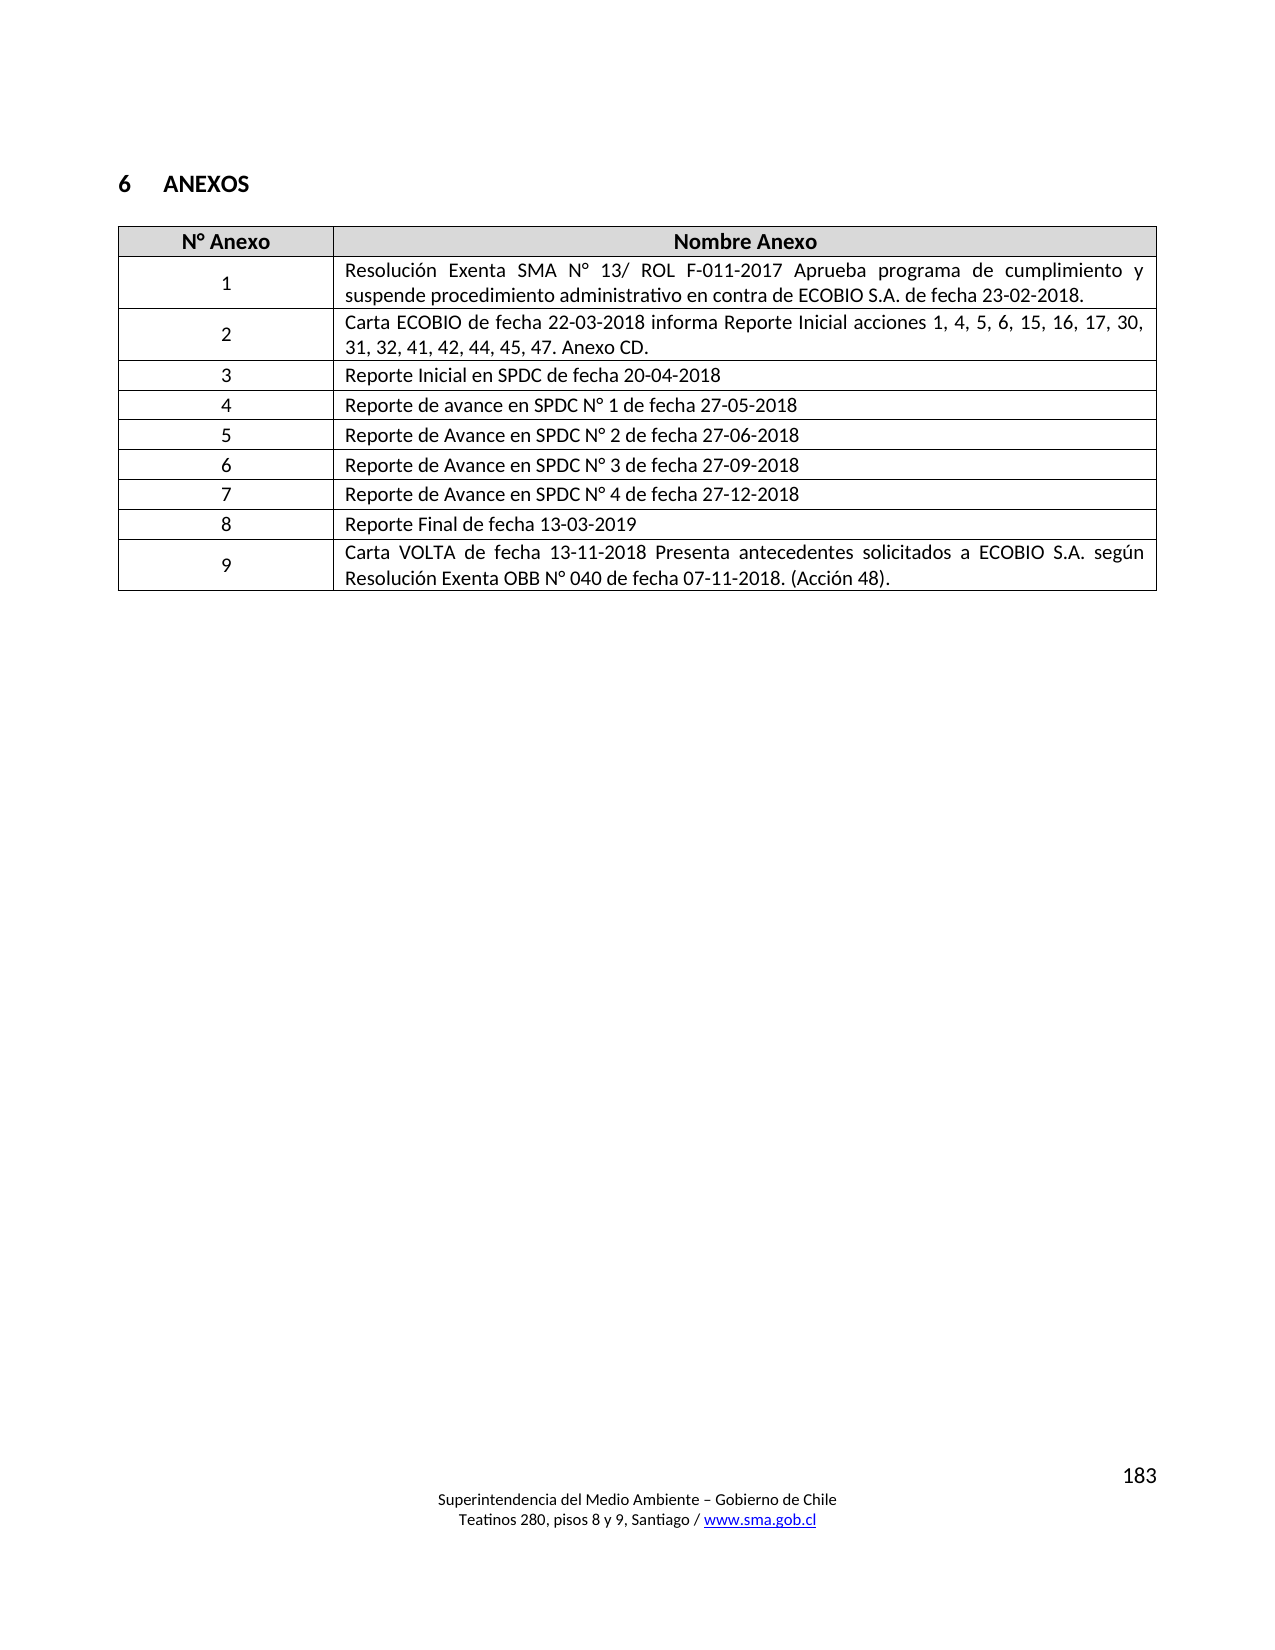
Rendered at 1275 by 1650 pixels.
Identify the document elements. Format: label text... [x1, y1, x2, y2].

table_cell 7 [119, 480, 333, 509]
table_cell Reporte Final de fecha 13-03-2019 [334, 510, 1156, 538]
table_header Nombre Anexo [334, 227, 1156, 256]
table_cell 5 [119, 420, 333, 449]
table_cell Reporte de Avance en SPDC N° 2 de fecha 27-06-2018 [334, 420, 1156, 449]
table_cell Reporte Inicial en SPDC de fecha 20-04-2018 [334, 361, 1156, 389]
table_cell Reporte de Avance en SPDC N° 3 de fecha 27-09-2018 [334, 450, 1156, 479]
subtitle ANEXOS [118, 168, 1157, 198]
table_cell 1 [119, 257, 333, 308]
table_cell 9 [119, 540, 333, 590]
table_cell Carta VOLTA de fecha 13-11-2018 Presenta antecedentes solicitados a ECOBIO S.A. según Resolución Exenta OBB N° 040 de fecha 07-11-2018. (Acción 48). [334, 540, 1156, 590]
table_cell Reporte de avance en SPDC N° 1 de fecha 27-05-2018 [334, 391, 1156, 419]
table_cell Resolución Exenta SMA N° 13/ ROL F-011-2017 Aprueba programa de cumplimiento y suspende procedimiento administrativo en contra de ECOBIO S.A. de fecha 23-02-2018. [334, 257, 1156, 308]
table_cell Carta ECOBIO de fecha 22-03-2018 informa Reporte Inicial acciones 1, 4, 5, 6, 15, 16, 17, 30, 31, 32, 41, 42, 44, 45, 47. Anexo CD. [334, 309, 1156, 360]
table_cell 8 [119, 510, 333, 538]
table_cell 3 [119, 361, 333, 389]
table_header N° Anexo [119, 227, 333, 256]
table_cell 6 [119, 450, 333, 479]
table_cell 2 [119, 309, 333, 360]
table_cell 4 [119, 391, 333, 419]
table_cell Reporte de Avance en SPDC N° 4 de fecha 27-12-2018 [334, 480, 1156, 509]
